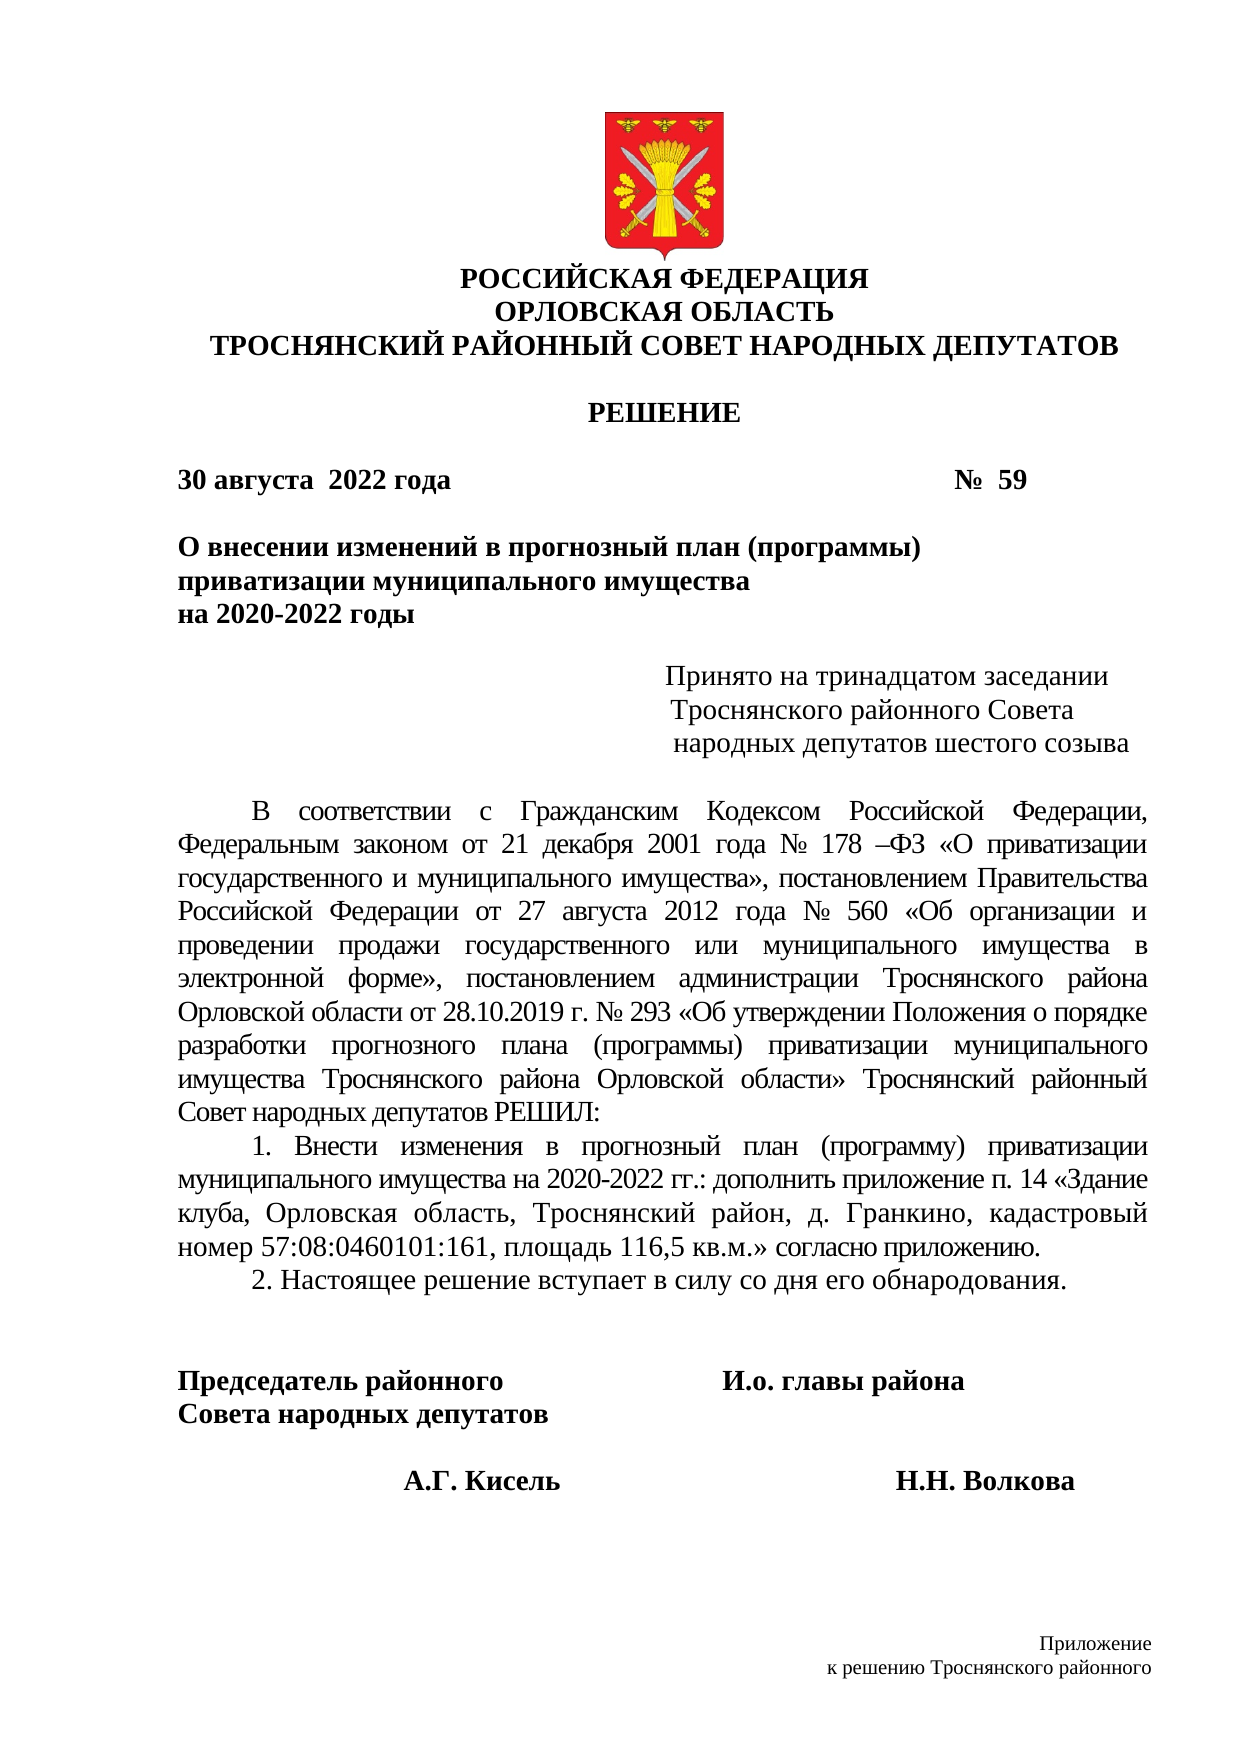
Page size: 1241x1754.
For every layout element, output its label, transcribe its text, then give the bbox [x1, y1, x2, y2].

text Принято на тринадцатом заседании [177, 658, 1152, 692]
text Совета народных депутатов [177, 1396, 1152, 1430]
text РЕШЕНИЕ [177, 395, 1152, 428]
text РОССИЙСКАЯ ФЕДЕРАЦИЯ [177, 261, 1152, 294]
text 2. Настоящее решение вступает в силу со дня его обнародования. [158, 1262, 1152, 1296]
text Приложение [177, 1631, 1152, 1655]
text к решению Троснянского районного [177, 1655, 1152, 1679]
text А.Г. Кисель Н.Н. Волкова [177, 1463, 1152, 1497]
text ТРОСНЯНСКИЙ РАЙОННЫЙ СОВЕТ НАРОДНЫХ ДЕПУТАТОВ [177, 328, 1152, 361]
text О внесении изменений в прогнозный план (программы) [177, 529, 1152, 563]
picture [605, 112, 724, 261]
text приватизации муниципального имущества [177, 563, 1152, 596]
text Троснянского районного Совета [177, 692, 1152, 726]
text народных депутатов шестого созыва [177, 726, 1152, 759]
text 30 августа 2022 года № 59 [177, 462, 1152, 496]
text на 2020-2022 годы [177, 596, 1152, 630]
text 1. Внести изменения в прогнозный план (программу) приватизации муниципального имущества на 2020-2022 гг.: дополнить приложение п. 14 «Здание клуба, Орловская область, Троснянский район, д. Гранкино, кадастровый номер 57:08:0460101:161, площадь 116,5 кв.м.» согласно приложению. [177, 1128, 1148, 1262]
text В соответствии с Гражданским Кодексом Российской Федерации, Федеральным законом от 21 декабря 2001 года № 178 –ФЗ «О приватизации государственного и муниципального имущества», постановлением Правительства Российской Федерации от 27 августа 2012 года № 560 «Об организации и проведении продажи государственного или муниципального имущества в электронной форме», постановлением администрации Троснянского района Орловской области от 28.10.2019 г. № 293 «Об утверждении Положения о порядке разработки прогнозного плана (программы) приватизации муниципального имущества Троснянского района Орловской области» Троснянский районный Совет народных депутатов РЕШИЛ: [177, 793, 1148, 1128]
text ОРЛОВСКАЯ ОБЛАСТЬ [177, 294, 1152, 328]
text Председатель районного И.о. главы района [177, 1363, 1152, 1396]
